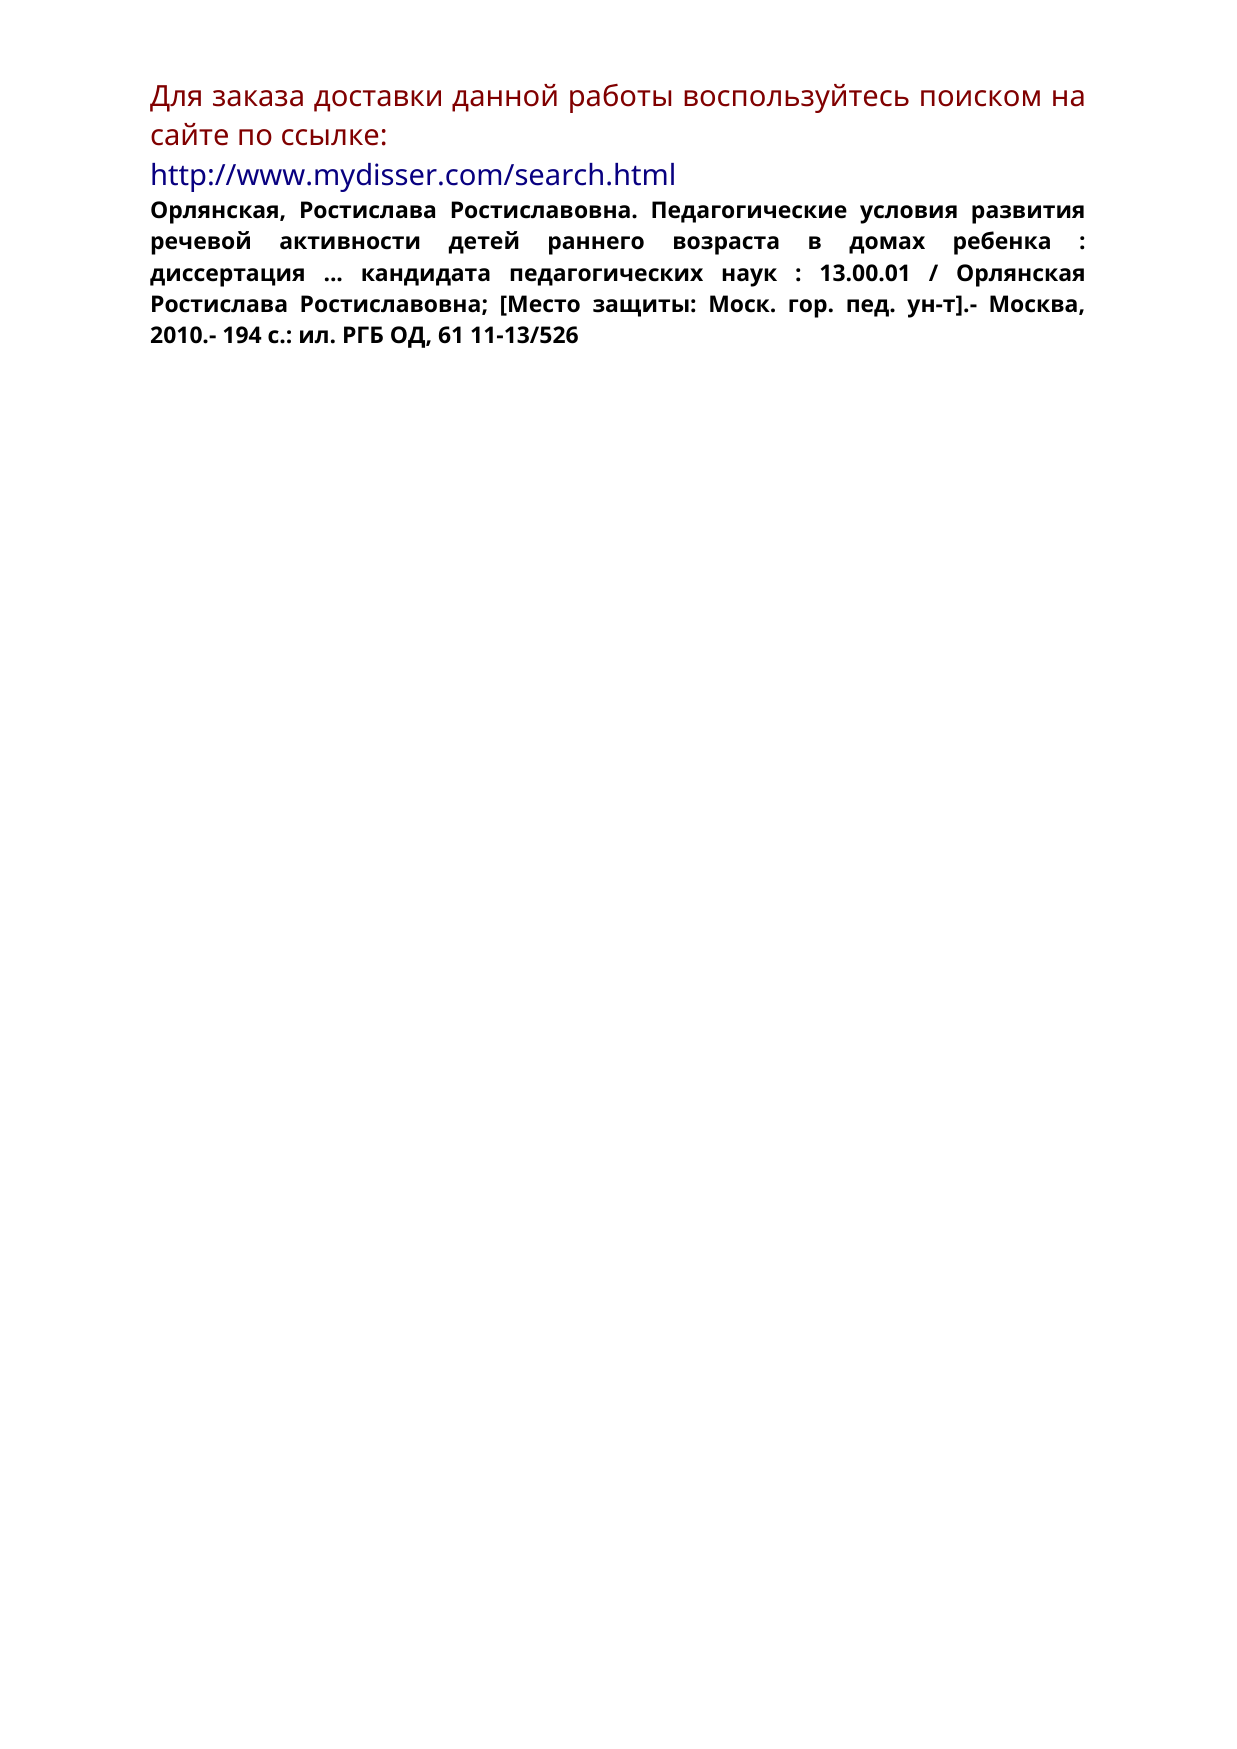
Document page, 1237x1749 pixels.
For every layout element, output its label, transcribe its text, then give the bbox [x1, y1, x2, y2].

text Орлянская, Ростислава Ростиславовна. Педагогические условия развития речевой активности детей раннего возраста в домах ребенка : диссертация ... кандидата педагогических наук : 13.00.01 / Орлянская Ростислава Ростиславовна; [Место защиты: Моск. гор. пед. ун-т].- Москва, 2010.- 194 с.: ил. РГБ ОД, 61 11-13/526 [150, 194, 1086, 350]
